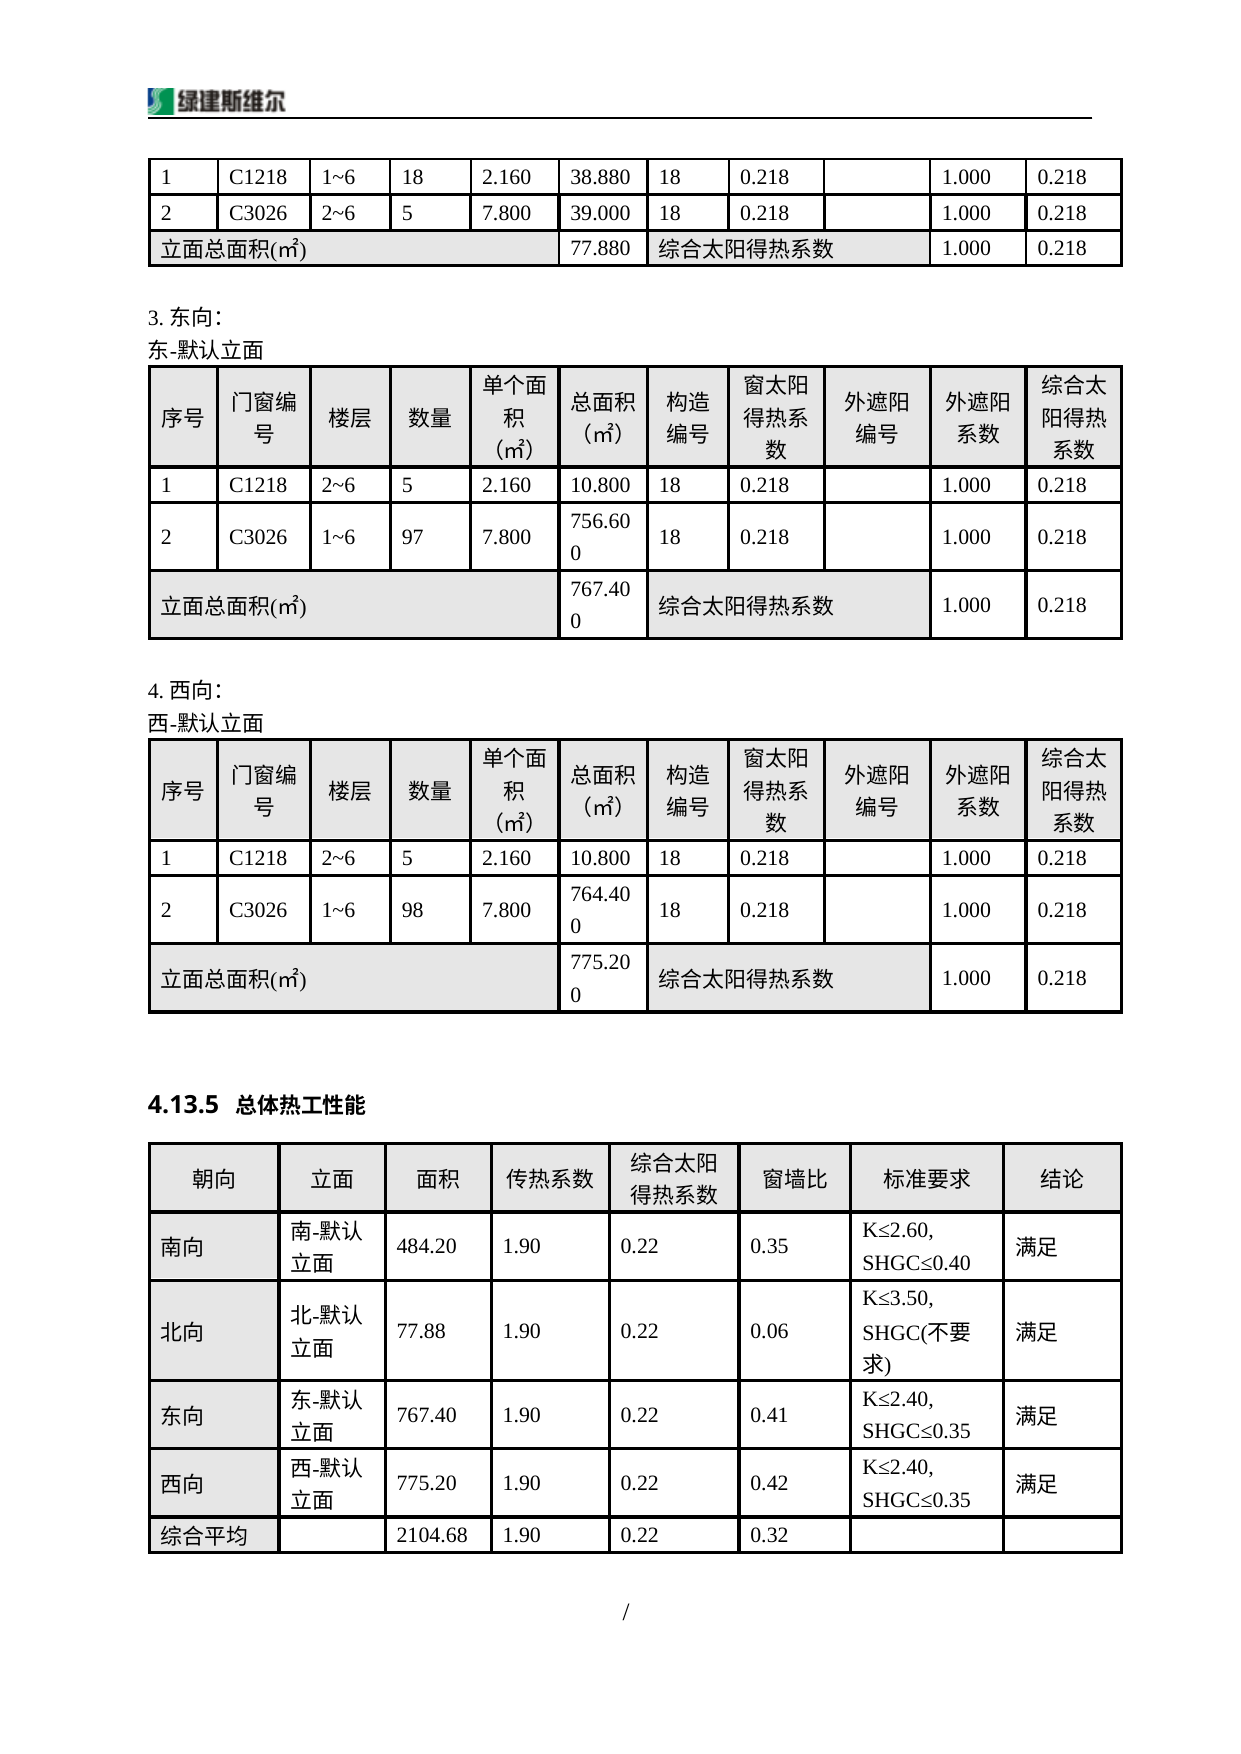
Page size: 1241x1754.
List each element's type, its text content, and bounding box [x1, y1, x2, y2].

table_cell 0.22 [611, 1282, 737, 1379]
table_header 朝向 [151, 1145, 277, 1210]
table_cell 1 [151, 842, 216, 874]
table_cell 10.800 [561, 842, 646, 874]
table_cell 5 [392, 196, 469, 228]
table_cell 1.000 [931, 232, 1025, 264]
table_cell 2~6 [312, 196, 389, 228]
subtitle 总体热工性能 [148, 1071, 1092, 1136]
table_cell 767.40 [387, 1382, 490, 1447]
table_cell 5 [392, 469, 469, 501]
table_header 传热系数 [493, 1145, 608, 1210]
table_cell 7.800 [472, 196, 557, 228]
table_cell 西向 [151, 1450, 277, 1515]
table_cell 1~6 [311, 160, 389, 193]
table_cell 756.600 [561, 504, 646, 569]
table_cell 0.218 [730, 504, 823, 569]
table_cell 0.218 [1028, 504, 1120, 569]
table_header 构造编号 [649, 741, 727, 838]
table_cell 0.218 [1028, 196, 1120, 228]
table_cell 0.06 [741, 1282, 849, 1379]
table_cell 764.400 [561, 877, 646, 942]
table_cell 484.20 [387, 1214, 490, 1278]
table_cell 2.160 [472, 160, 558, 193]
table_cell 767.400 [561, 572, 646, 637]
table_cell 0.218 [1028, 842, 1120, 874]
table_cell [281, 1519, 384, 1551]
table_cell [826, 196, 929, 228]
table_cell 0.218 [1027, 232, 1120, 264]
table_cell 2.160 [472, 842, 557, 874]
table_cell 综合太阳得热系数 [649, 232, 929, 264]
table_cell 18 [649, 877, 727, 942]
table_cell 98 [392, 877, 469, 942]
table_cell 18 [649, 842, 727, 874]
table_cell 0.218 [730, 842, 823, 874]
table_cell [826, 504, 929, 569]
table_cell 0.218 [730, 877, 823, 942]
table_header 构造编号 [649, 368, 727, 465]
table_cell 38.880 [560, 160, 646, 193]
table_cell 775.200 [561, 945, 646, 1010]
table_cell C1218 [219, 469, 309, 501]
table_cell 1~6 [312, 504, 389, 569]
table_cell 39.000 [561, 196, 646, 228]
table_cell 0.22 [611, 1450, 737, 1515]
table_header 外遮阳系数 [932, 368, 1024, 465]
table_cell 0.218 [730, 160, 823, 193]
table_cell 2 [151, 504, 216, 569]
table_cell 97 [392, 504, 469, 569]
table_cell 南向 [151, 1214, 277, 1278]
text 3. 东向： [148, 300, 1092, 332]
table_cell 1.90 [493, 1519, 608, 1551]
table_header 门窗编号 [219, 741, 309, 838]
table_cell 1 [151, 469, 216, 501]
table_cell 北-默认立面 [281, 1282, 384, 1379]
table_cell 1.90 [493, 1214, 608, 1278]
table_cell 0.22 [611, 1214, 737, 1278]
table_cell 1.000 [932, 504, 1024, 569]
table_header 总面积（㎡） [561, 368, 646, 465]
table_cell 1.000 [932, 196, 1024, 228]
table_header 窗太阳得热系数 [730, 368, 823, 465]
table_cell 2~6 [312, 469, 389, 501]
table_cell 东向 [151, 1382, 277, 1447]
table_cell K≤3.50, SHGC(不要求) [852, 1282, 1002, 1379]
table_cell [1005, 1519, 1120, 1551]
table_cell 0.218 [1028, 945, 1120, 1010]
table_cell [852, 1519, 1002, 1551]
table_cell 18 [649, 196, 727, 228]
table_header 数量 [392, 368, 469, 465]
table_cell C3026 [219, 196, 309, 228]
table_cell 立面总面积(㎡) [151, 572, 557, 637]
table_header 序号 [151, 741, 216, 838]
table_cell 立面总面积(㎡) [151, 945, 557, 1010]
table_cell 0.22 [611, 1519, 737, 1551]
table_cell 西-默认立面 [281, 1450, 384, 1515]
table_cell 1.000 [932, 572, 1024, 637]
table_cell 0.218 [1028, 572, 1120, 637]
table_cell 18 [649, 504, 727, 569]
table_cell C3026 [219, 504, 309, 569]
table_cell 0.218 [730, 196, 823, 228]
text 西-默认立面 [148, 705, 1092, 738]
table_cell 0.22 [611, 1382, 737, 1447]
table_cell 北向 [151, 1282, 277, 1379]
table_cell 立面总面积(㎡) [151, 232, 558, 264]
table_cell 77.88 [387, 1282, 490, 1379]
table_header 序号 [151, 368, 216, 465]
table_cell 0.41 [741, 1382, 849, 1447]
table_header 窗太阳得热系数 [730, 741, 823, 838]
table_cell 满足 [1005, 1382, 1120, 1447]
table_cell 18 [649, 160, 728, 193]
table_cell 1.000 [932, 945, 1024, 1010]
table_cell [826, 469, 929, 501]
table_cell 0.218 [1028, 469, 1120, 501]
table_cell 0.218 [1028, 877, 1120, 942]
table_cell 南-默认立面 [281, 1214, 384, 1278]
table_header 外遮阳编号 [826, 368, 929, 465]
table_cell K≤2.40, SHGC≤0.35 [852, 1382, 1002, 1447]
table_cell 2 [151, 877, 216, 942]
table_cell 满足 [1005, 1214, 1120, 1278]
table_header 单个面积（㎡） [472, 368, 557, 465]
table_header 门窗编号 [219, 368, 309, 465]
table_cell [826, 842, 929, 874]
table_cell C1218 [219, 842, 309, 874]
table_header 立面 [281, 1145, 384, 1210]
text 东-默认立面 [148, 332, 1092, 365]
table_cell C3026 [219, 877, 309, 942]
table_cell 0.35 [741, 1214, 849, 1278]
table_cell 2.160 [472, 469, 557, 501]
table_cell 1.000 [932, 877, 1024, 942]
table_cell 东-默认立面 [281, 1382, 384, 1447]
table_cell 2~6 [312, 842, 389, 874]
table_cell 7.800 [472, 877, 557, 942]
table_cell 5 [392, 842, 469, 874]
table_header 外遮阳系数 [932, 741, 1024, 838]
table_cell 1~6 [312, 877, 389, 942]
table_cell 1.000 [931, 160, 1025, 193]
table_cell 满足 [1005, 1282, 1120, 1379]
table_header 窗墙比 [741, 1145, 849, 1210]
table_cell 1.90 [493, 1282, 608, 1379]
table_cell 0.218 [1027, 160, 1120, 193]
table_cell 10.800 [561, 469, 646, 501]
table_cell 1.90 [493, 1382, 608, 1447]
table_header 标准要求 [852, 1145, 1002, 1210]
table_cell 0.42 [741, 1450, 849, 1515]
table_cell 775.20 [387, 1450, 490, 1515]
table_cell [826, 877, 929, 942]
table_cell 2104.68 [387, 1519, 490, 1551]
table_header 综合太阳得热系数 [1028, 368, 1120, 465]
table_cell 0.32 [741, 1519, 849, 1551]
table_header 综合太阳得热系数 [1028, 741, 1120, 838]
picture [147, 88, 289, 115]
table_cell C1218 [219, 160, 309, 193]
table_cell 1 [151, 160, 217, 193]
table_header 面积 [387, 1145, 490, 1210]
text 4. 西向： [148, 673, 1092, 705]
table_cell 1.000 [932, 469, 1024, 501]
table_header 总面积（㎡） [561, 741, 646, 838]
table_cell 18 [391, 160, 470, 193]
table_header 楼层 [312, 741, 389, 838]
table_header 综合太阳得热系数 [611, 1145, 737, 1210]
table_header 数量 [392, 741, 469, 838]
table_header 单个面积（㎡） [472, 741, 557, 838]
table_cell 综合太阳得热系数 [649, 572, 929, 637]
table_cell [825, 160, 929, 193]
table_cell K≤2.40, SHGC≤0.35 [852, 1450, 1002, 1515]
table_cell 7.800 [472, 504, 557, 569]
table_cell 18 [649, 469, 727, 501]
table_cell 0.218 [730, 469, 823, 501]
table_cell 1.90 [493, 1450, 608, 1515]
table_header 结论 [1005, 1145, 1120, 1210]
table_cell 综合平均 [151, 1519, 277, 1551]
table_cell 2 [151, 196, 216, 228]
table_header 楼层 [312, 368, 389, 465]
table_header 外遮阳编号 [826, 741, 929, 838]
table_cell K≤2.60, SHGC≤0.40 [852, 1214, 1002, 1278]
table_cell 77.880 [560, 232, 646, 264]
table_cell 综合太阳得热系数 [649, 945, 929, 1010]
table_cell 满足 [1005, 1450, 1120, 1515]
table_cell 1.000 [932, 842, 1024, 874]
